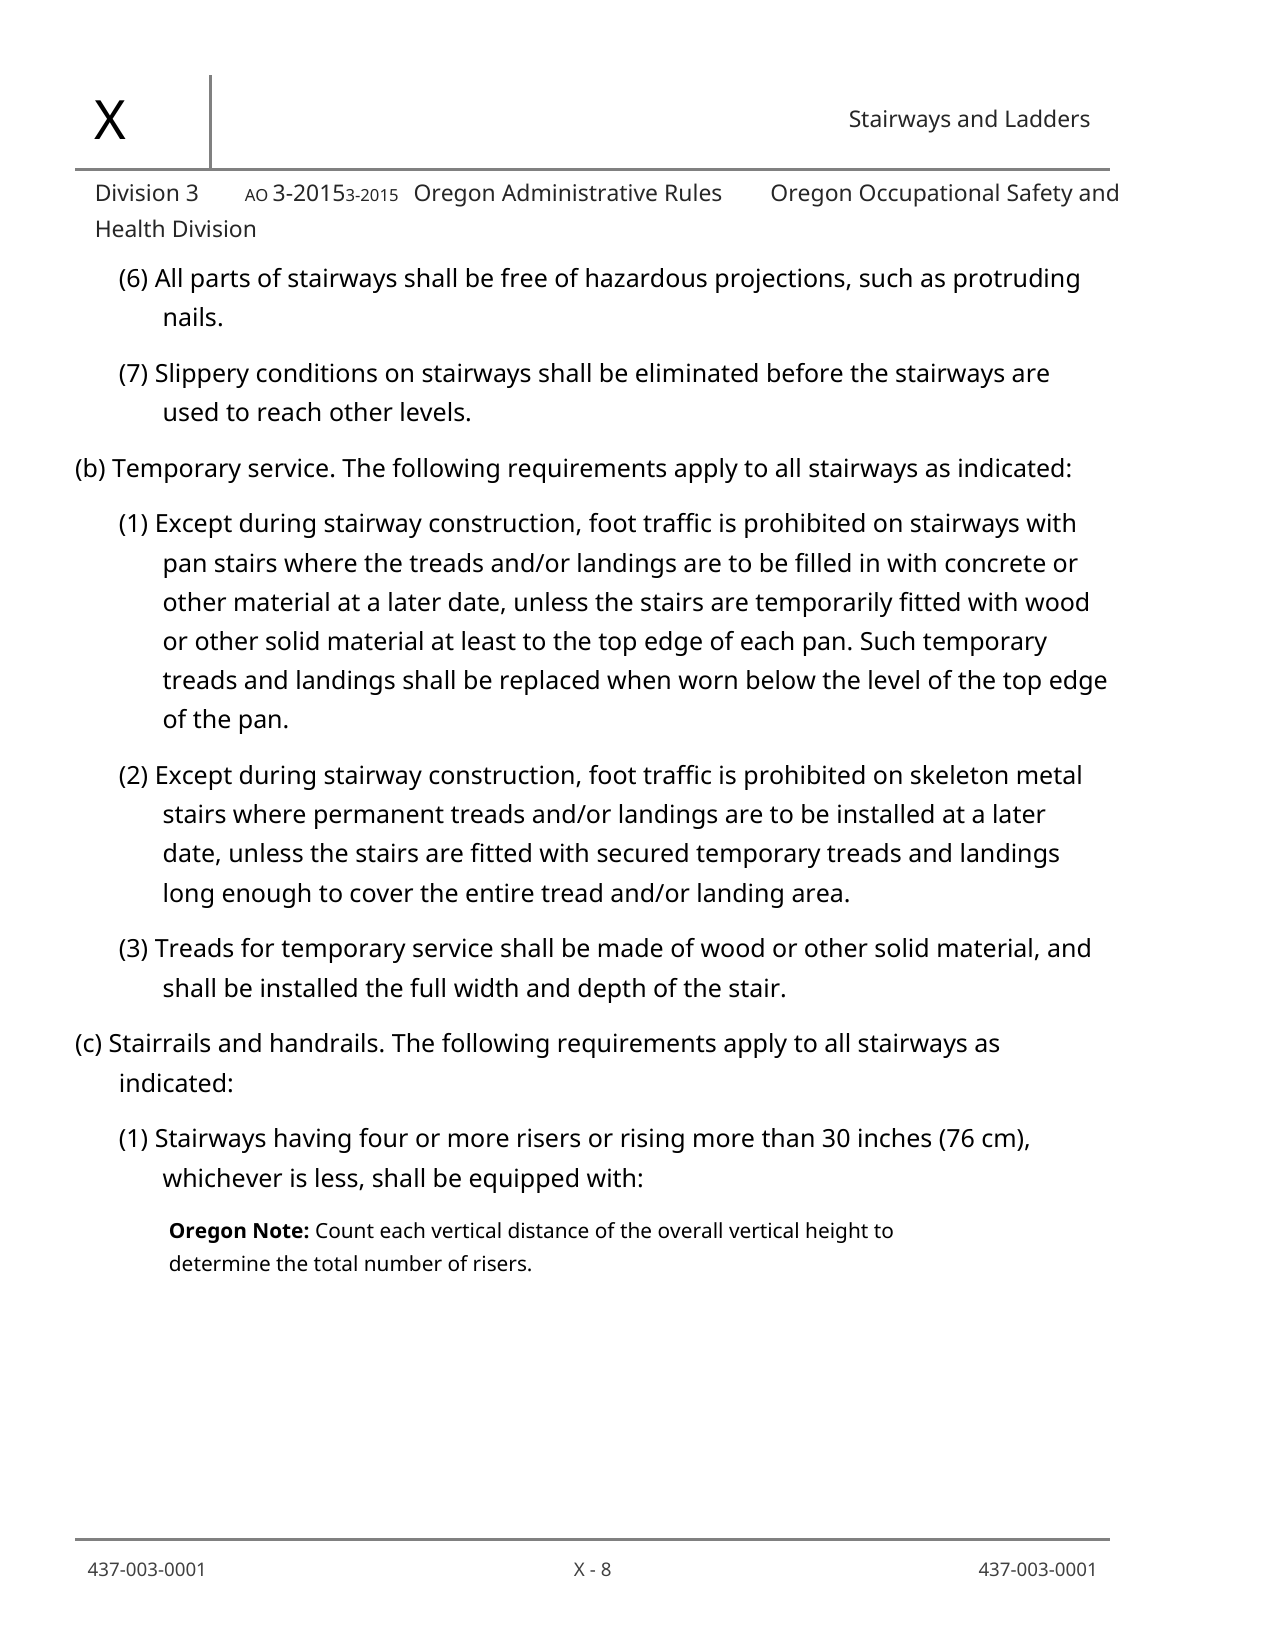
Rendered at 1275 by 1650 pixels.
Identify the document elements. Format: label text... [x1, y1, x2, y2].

text Oregon Note: Count each vertical distance of the overall vertical height to determine the total number of risers. [169, 1216, 975, 1277]
list (1) Except during stairway construction, foot traffic is prohibited on stairways with pan stairs where the treads and/or landings are to be filled in with concrete or other material at a later date, unless the stairs are temporarily fitted with wood or other solid material at least to the top edge of each pan. Such temporary treads and landings shall be replaced when worn below the level of the top edge of the pan. [119, 506, 1110, 736]
list (1) Stairways having four or more risers or rising more than 30 inches (76 cm), whichever is less, shall be equipped with: [119, 1121, 1110, 1194]
list (2) Except during stairway construction, foot traffic is prohibited on skeleton metal stairs where permanent treads and/or landings are to be installed at a later date, unless the stairs are fitted with secured temporary treads and landings long enough to cover the entire tread and/or landing area. [119, 758, 1110, 909]
list (3) Treads for temporary service shall be made of wood or other solid material, and shall be installed the full width and depth of the stair. [119, 931, 1110, 1004]
list (7) Slippery conditions on stairways shall be eliminated before the stairways are used to reach other levels. [119, 355, 1110, 428]
list (c) Stairrails and handrails. The following requirements apply to all stairways as indicated: [75, 1026, 1110, 1099]
list (b) Temporary service. The following requirements apply to all stairways as indicated: [75, 450, 1110, 484]
list (6) All parts of stairways shall be free of hazardous projections, such as protruding nails. [119, 225, 1110, 333]
